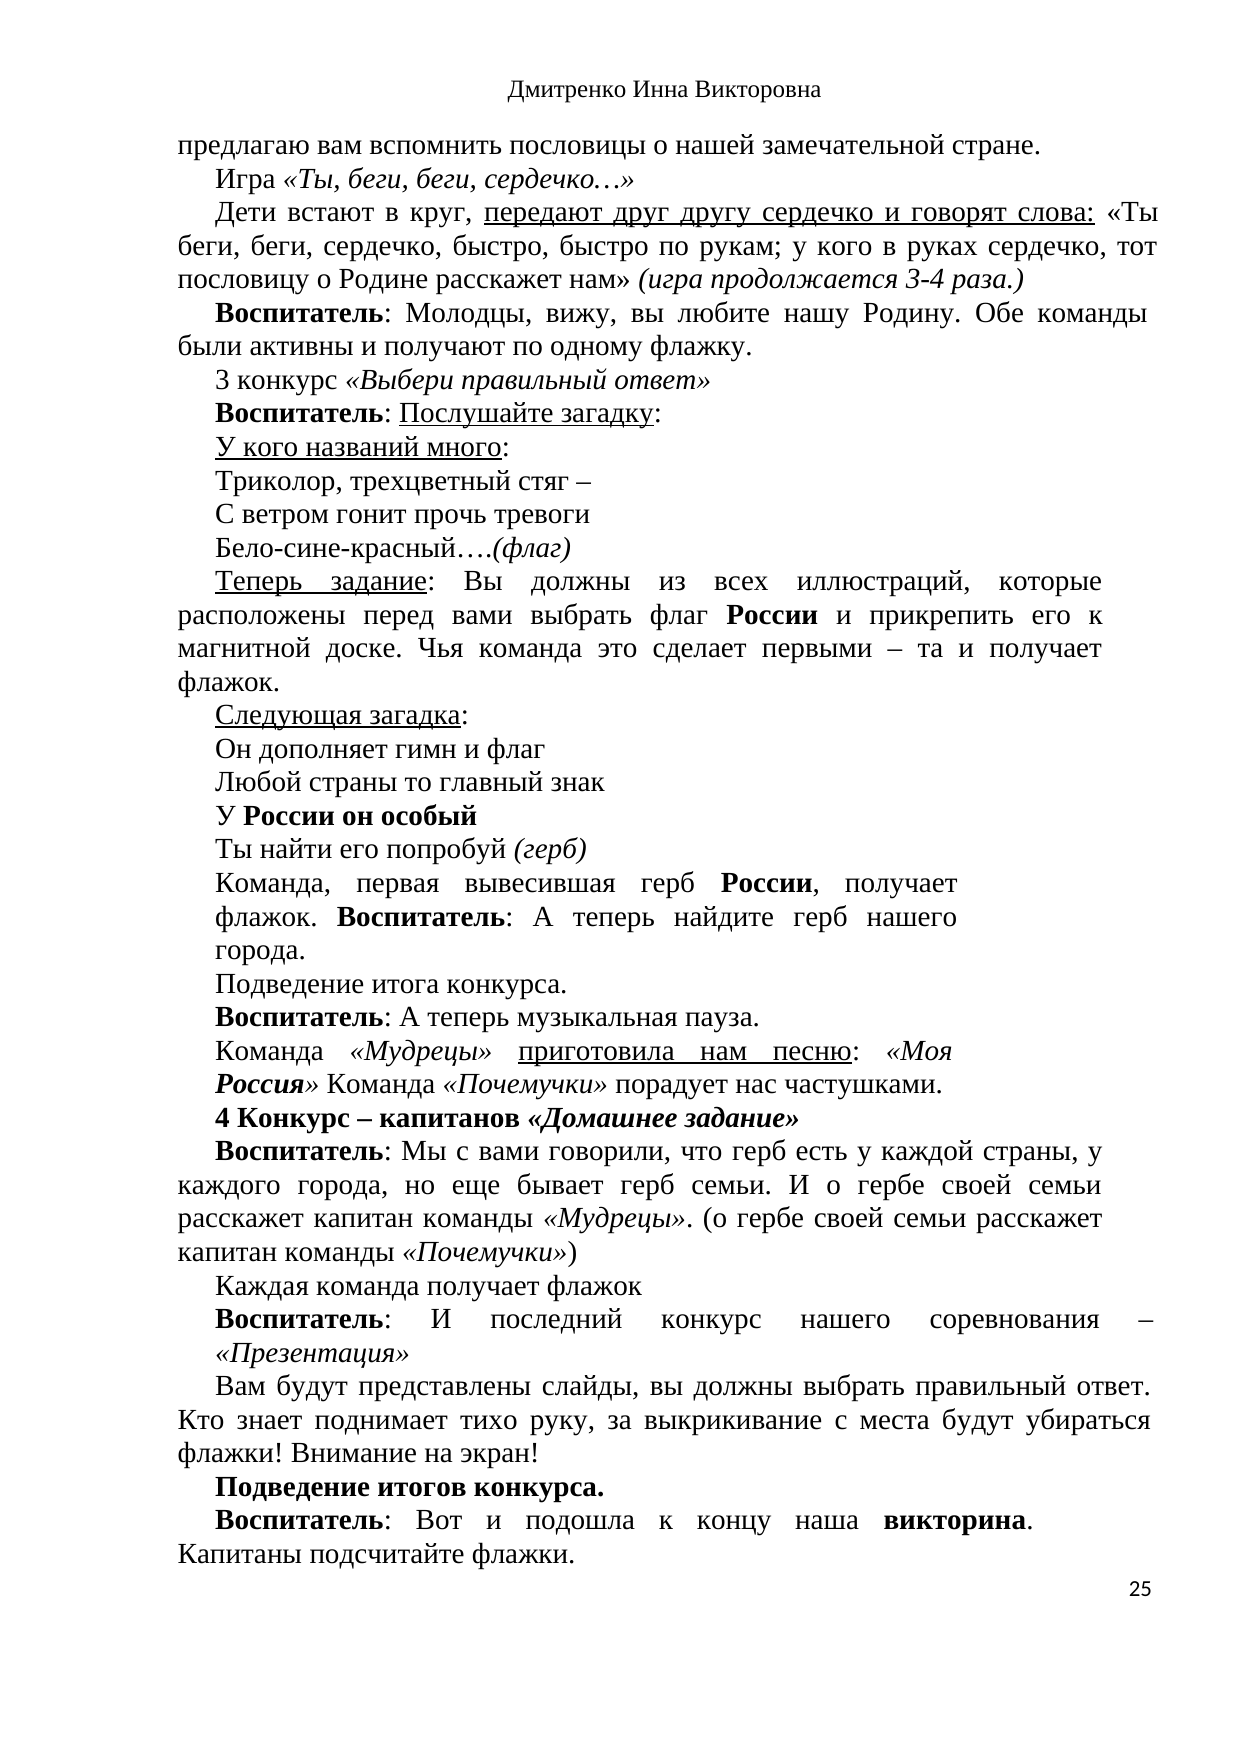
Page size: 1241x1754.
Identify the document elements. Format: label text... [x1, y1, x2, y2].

text Подведение итога конкурса. [215, 966, 1154, 999]
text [177, 127, 1114, 161]
text Воспитатель: Мы с вами говорили, что герб есть у каждой страны, у каждого города, но еще бывает герб семьи. И о гербе своей семьи расскажет капитан команды «Мудрецы». (о гербе своей семьи расскажет капитан команды «Почемучки») [177, 1133, 1103, 1268]
text Воспитатель: Вот и подошла к концу наша викторина. Капитаны подсчитайте флажки. [177, 1502, 1033, 1569]
text Триколор, трехцветный стяг – [215, 463, 1154, 496]
text Игра «Ты, беги, беги, сердечко…» [215, 161, 1154, 194]
text Ты найти его попробуй (герб) [215, 832, 1154, 865]
text Воспитатель: И последний конкурс нашего соревнования – «Презентация» [215, 1301, 1154, 1368]
text Воспитатель: А теперь музыкальная пауза. [215, 999, 1154, 1033]
text Вам будут представлены слайды, вы должны выбрать правильный ответ. Кто знает поднимает тихо руку, за выкрикивание с места будут убираться флажки! Внимание на экран! [177, 1368, 1152, 1469]
text С ветром гонит прочь тревоги [215, 496, 1154, 530]
text 4 Конкурс – капитанов «Домашнее задание» [215, 1100, 1154, 1133]
text 3 конкурс «Выбери правильный ответ» [215, 362, 1063, 396]
text Воспитатель: Послушайте загадку: [215, 396, 1063, 429]
text У кого названий много: [215, 429, 1154, 463]
text Бело-сине-красный….(флаг) [215, 530, 1154, 563]
text Воспитатель: Молодцы, вижу, вы любите нашу Родину. Обе команды были активны и получают по одному флажку. [177, 295, 1148, 362]
text Следующая загадка: [215, 697, 1154, 731]
text Каждая команда получает флажок [215, 1268, 1154, 1301]
text Любой страны то главный знак [215, 764, 1154, 798]
text Команда, первая вывесившая герб России, получает флажок. Воспитатель: А теперь найдите герб нашего города. [215, 865, 957, 966]
text Дети встают в круг, передают друг другу сердечко и говорят слова: «Ты беги, беги, сердечко, быстро, быстро по рукам; у кого в руках сердечко, тот пословицу о Родине расскажет нам» (игра продолжается 3-4 раза.) [177, 194, 1158, 295]
text Подведение итогов конкурса. [215, 1469, 1154, 1502]
text Теперь задание: Вы должны из всех иллюстраций, которые расположены перед вами выбрать флаг России и прикрепить его к магнитной доске. Чья команда это сделает первыми – та и получает флажок. [177, 563, 1103, 697]
text Команда «Мудрецы» приготовила нам песню: «Моя Россия» Команда «Почемучки» порадует нас частушками. [215, 1033, 953, 1100]
text Он дополняет гимн и флаг [215, 731, 1154, 764]
text У России он особый [215, 798, 1154, 832]
